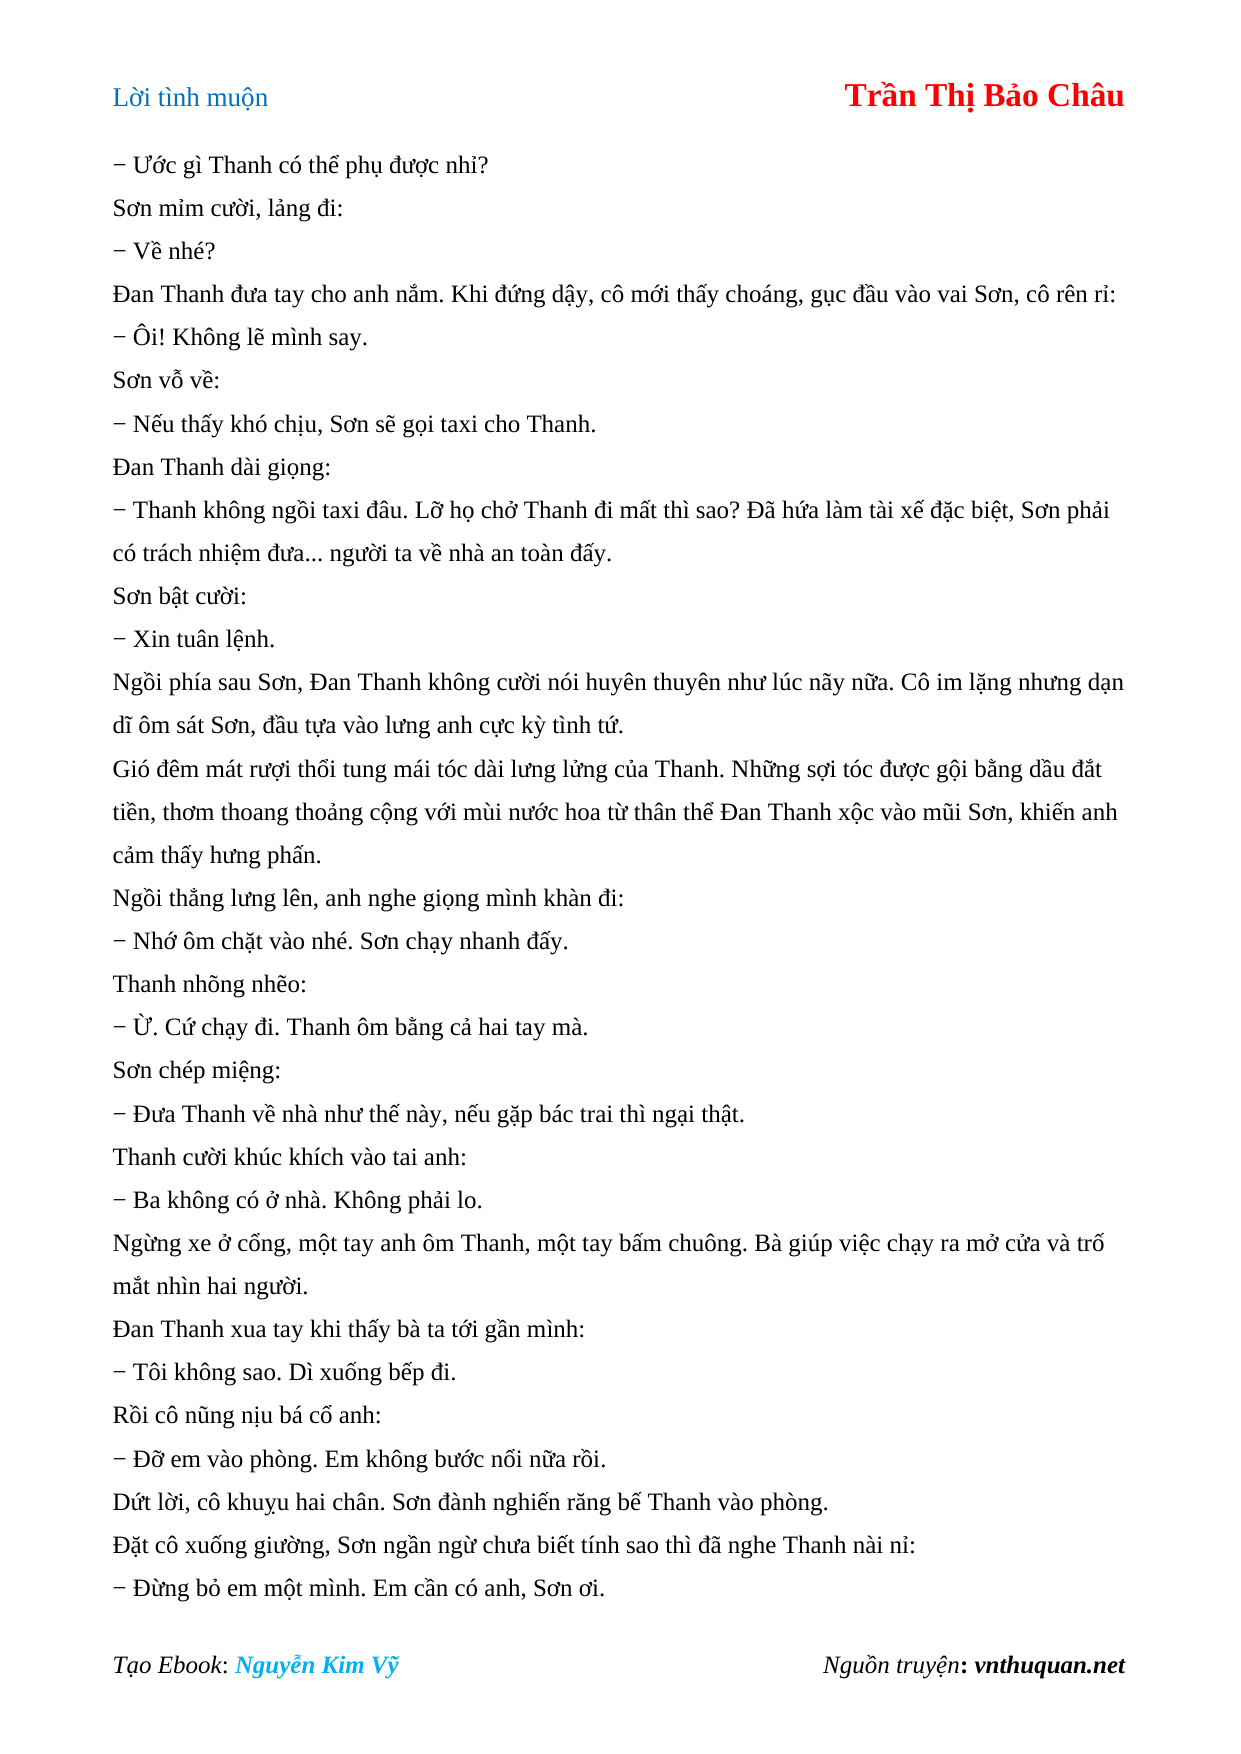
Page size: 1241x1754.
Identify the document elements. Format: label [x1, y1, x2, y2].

text [112, 150, 1128, 1602]
